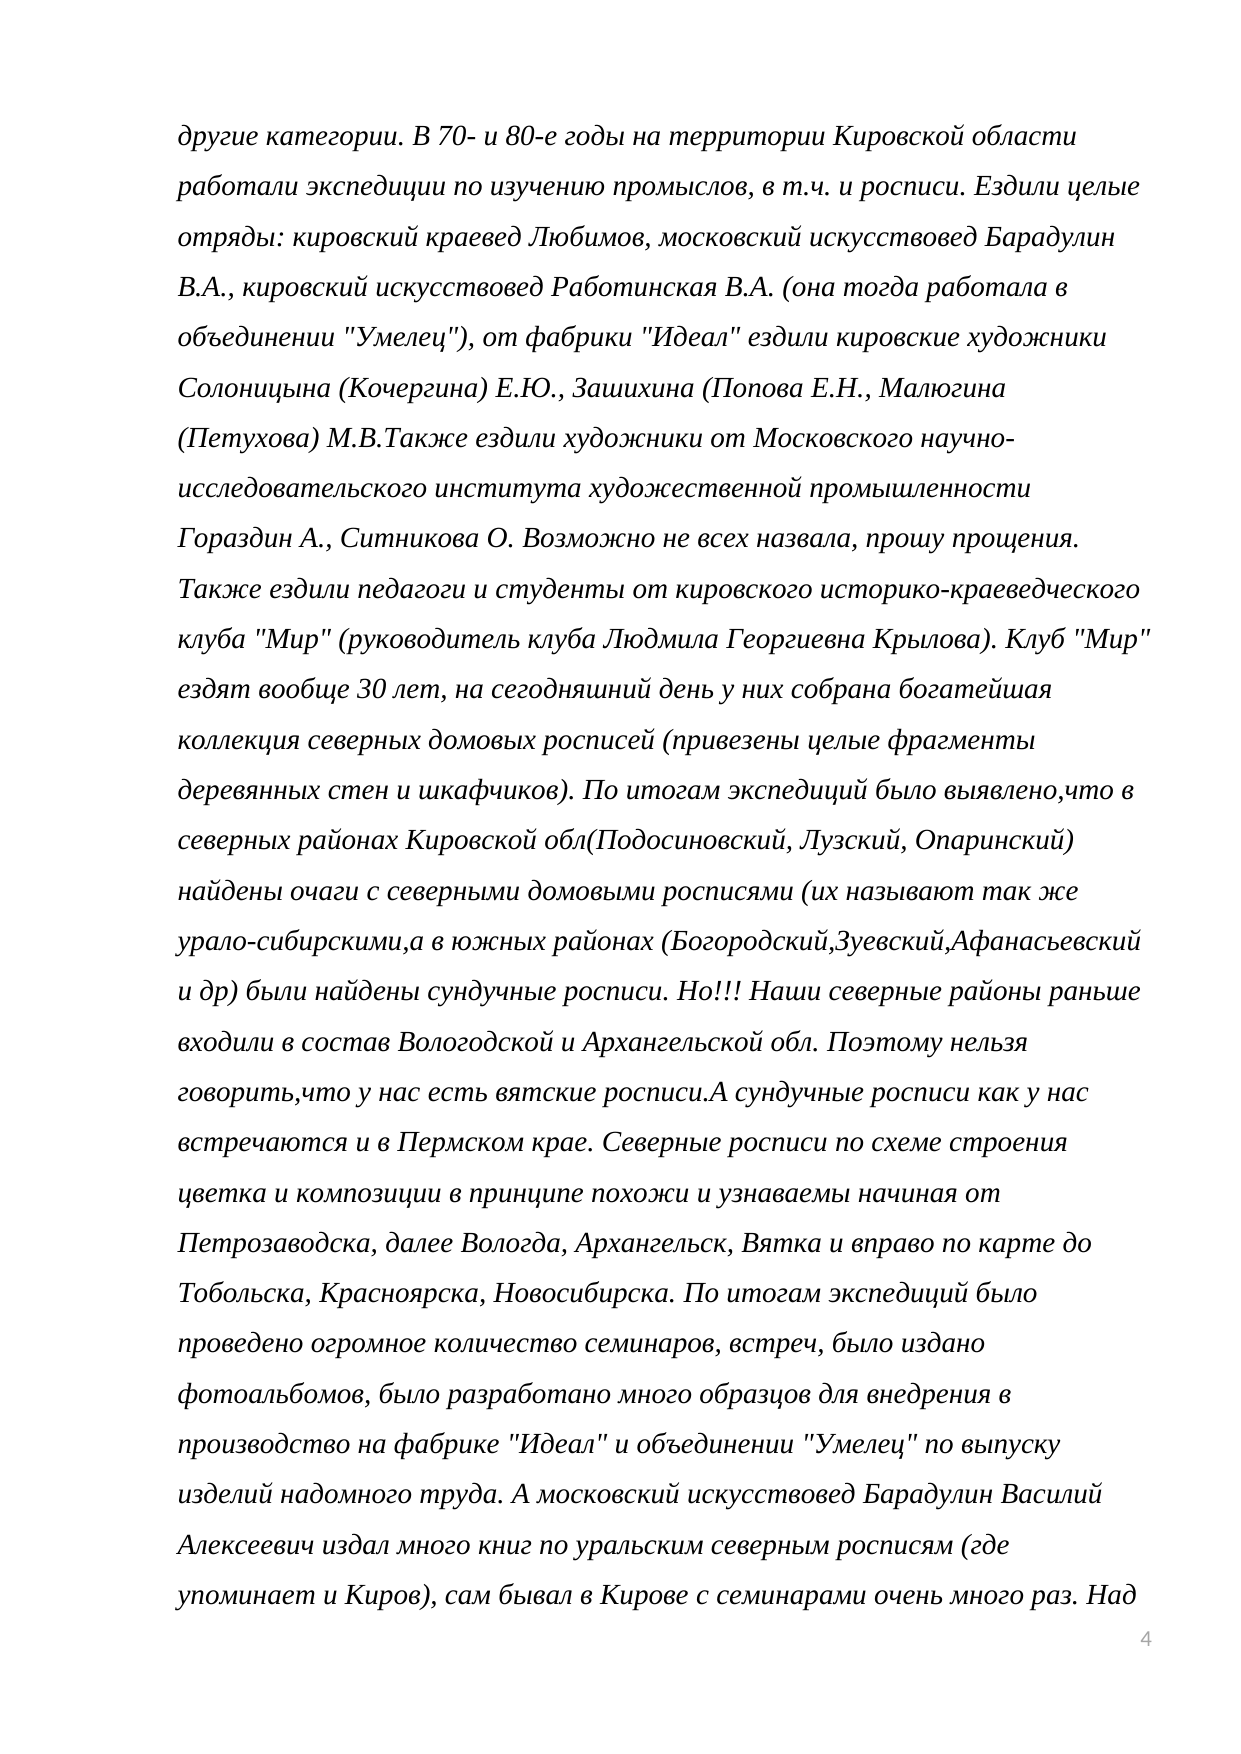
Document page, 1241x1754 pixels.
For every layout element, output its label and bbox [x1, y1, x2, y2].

text [177, 118, 1152, 1611]
